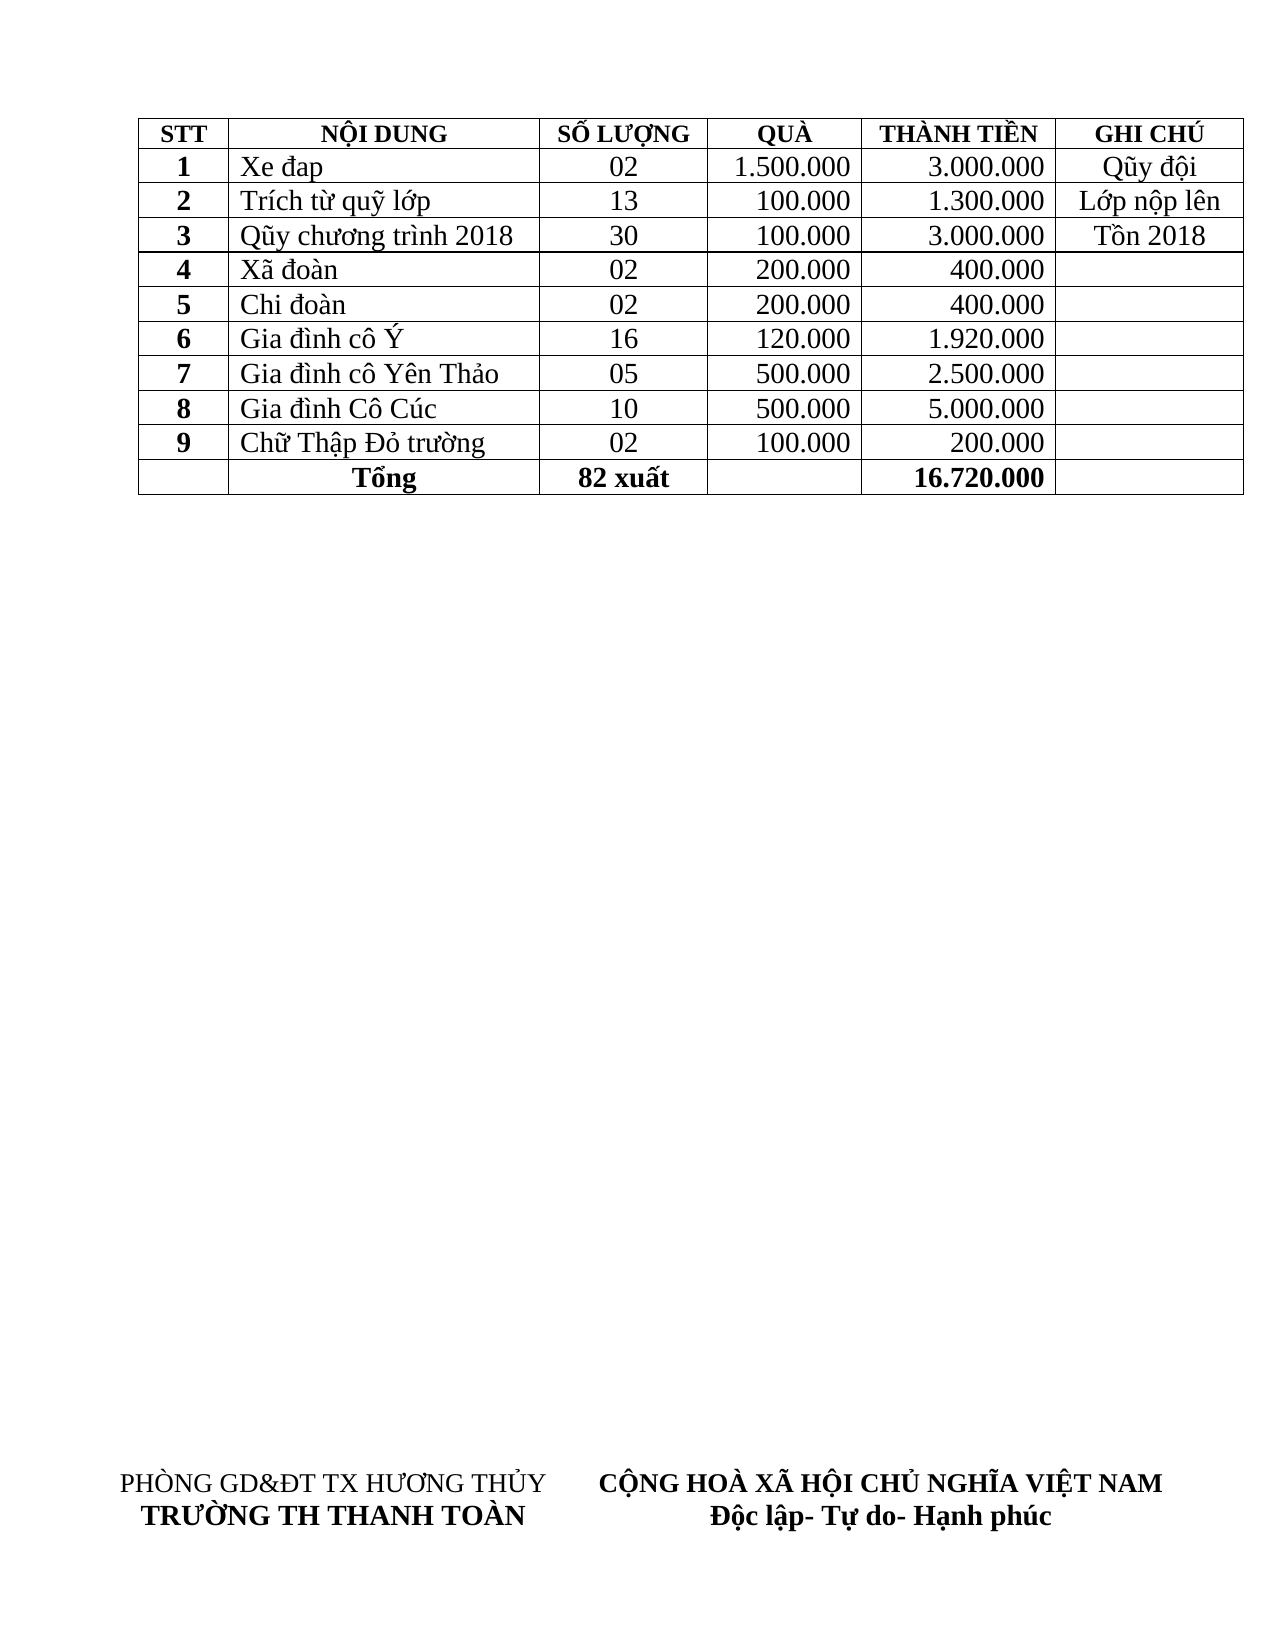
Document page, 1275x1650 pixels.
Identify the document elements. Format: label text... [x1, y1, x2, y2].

table_cell Gia đình cô Ý [229, 322, 539, 355]
table_cell [1056, 287, 1243, 321]
table_cell 02 [540, 287, 707, 321]
table_cell 3 [139, 218, 228, 251]
table_cell Qũy đội [1056, 149, 1243, 182]
table_cell 7 [139, 356, 228, 390]
table_cell 5.000.000 [862, 391, 1055, 424]
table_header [576, 1467, 1186, 1556]
table_cell 10 [540, 391, 707, 424]
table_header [90, 1467, 576, 1556]
table_cell 1.300.000 [862, 183, 1055, 217]
table_cell 1.500.000 [708, 149, 861, 182]
table_cell 2.500.000 [862, 356, 1055, 390]
table_cell 1 [139, 149, 228, 182]
table_cell 5 [139, 287, 228, 321]
table_cell 9 [139, 425, 228, 459]
table_cell Chi đoàn [229, 287, 539, 321]
table_cell 100.000 [708, 425, 861, 459]
table_cell [708, 460, 861, 493]
table_cell Xe đap [229, 149, 539, 182]
table_cell [1056, 356, 1243, 390]
table_cell Tồn 2018 [1056, 218, 1243, 251]
table_cell 02 [540, 149, 707, 182]
table_cell 6 [139, 322, 228, 355]
table_cell Trích từ quỹ lớp [229, 183, 539, 217]
table_cell Gia đình Cô Cúc [229, 391, 539, 424]
table_cell 3.000.000 [862, 218, 1055, 251]
table_cell Chữ Thập Đỏ trường [229, 425, 539, 459]
table_cell 16.720.000 [862, 460, 1055, 493]
table_cell [1056, 460, 1243, 493]
table_cell [1056, 391, 1243, 424]
table_cell Qũy chương trình 2018 [229, 218, 539, 251]
table_cell 120.000 [708, 322, 861, 355]
table_cell 500.000 [708, 356, 861, 390]
table_cell 500.000 [708, 391, 861, 424]
table_cell 16 [540, 322, 707, 355]
table_cell Lớp nộp lên [1056, 183, 1243, 217]
table_cell 05 [540, 356, 707, 390]
table_cell 100.000 [708, 183, 861, 217]
table_header THÀNH TIỀN [862, 119, 1055, 148]
table_cell Tổng [229, 460, 539, 493]
table_cell 3.000.000 [862, 149, 1055, 182]
table_cell 4 [139, 253, 228, 286]
table_cell 2 [139, 183, 228, 217]
table_cell 13 [540, 183, 707, 217]
table_cell 100.000 [708, 218, 861, 251]
table_cell 02 [540, 253, 707, 286]
table_cell 30 [540, 218, 707, 251]
table_cell [1056, 253, 1243, 286]
table_cell 02 [540, 425, 707, 459]
table_cell 200.000 [708, 287, 861, 321]
table_cell 200.000 [708, 253, 861, 286]
table_header NỘI DUNG [229, 119, 539, 148]
table_cell Xã đoàn [229, 253, 539, 286]
table_cell 200.000 [862, 425, 1055, 459]
table_cell 8 [139, 391, 228, 424]
table_header QUÀ [708, 119, 861, 148]
table_cell Gia đình cô Yên Thảo [229, 356, 539, 390]
table_cell [1056, 425, 1243, 459]
table_cell 1.920.000 [862, 322, 1055, 355]
table_cell 82 xuất [540, 460, 707, 493]
table_header STT [139, 119, 228, 148]
table_header SỐ LƯỢNG [540, 119, 707, 148]
table_cell [139, 460, 228, 493]
table_cell [1056, 322, 1243, 355]
table_cell 400.000 [862, 253, 1055, 286]
table_cell 400.000 [862, 287, 1055, 321]
table_header GHI CHÚ [1056, 119, 1243, 148]
